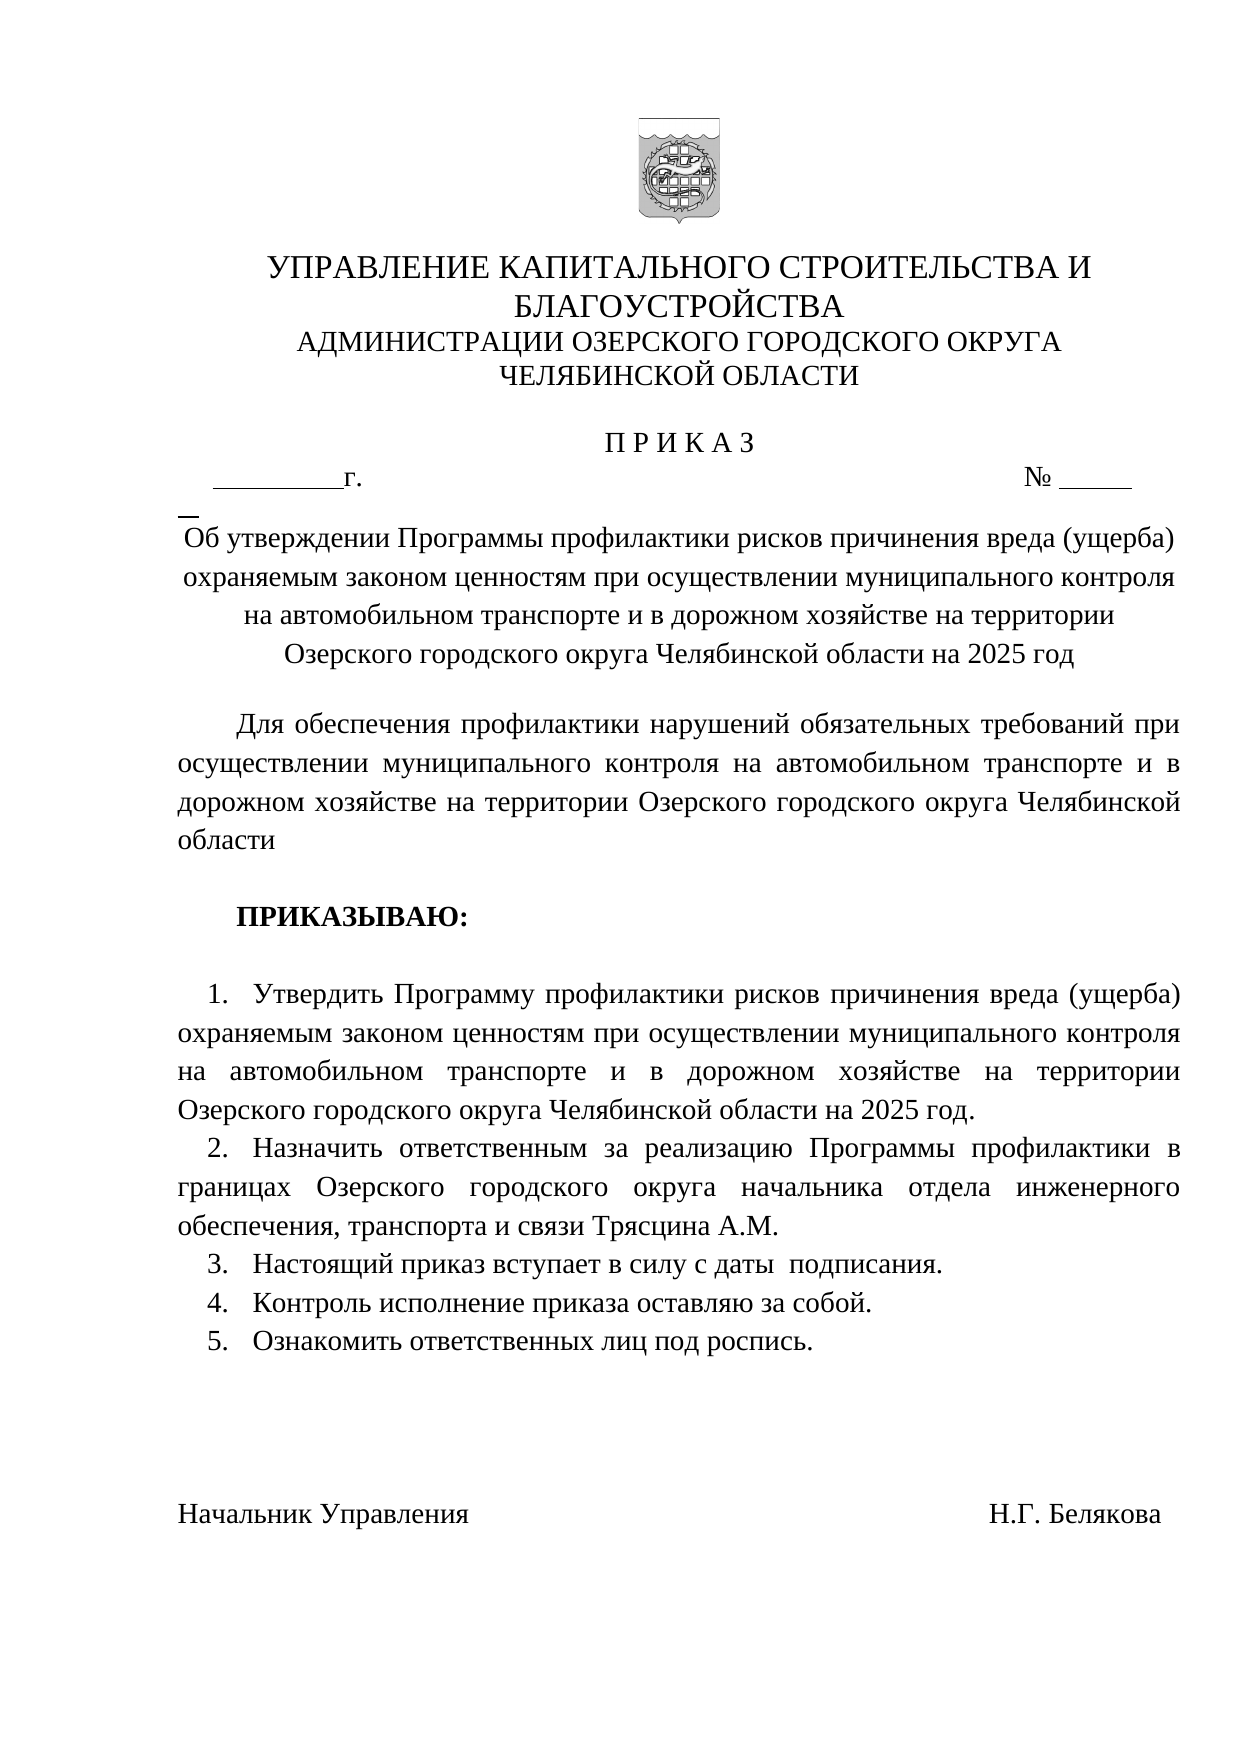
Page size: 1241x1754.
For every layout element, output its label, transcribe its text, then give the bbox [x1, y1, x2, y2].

text АДМИНИСТРАЦИИ ОЗЕРСКОГО ГОРОДСКОГО ОКРУГА [177, 324, 1181, 358]
text ПРИКАЗЫВАЮ: [177, 899, 1181, 933]
text Для обеспечения профилактики нарушений обязательных требований при осуществлении муниципального контроля на автомобильном транспорте и в дорожном хозяйстве на территории Озерского городского округа Челябинской области [177, 707, 1181, 856]
text Начальник Управления Н.Г. Белякова [177, 1496, 1181, 1529]
text ЧЕЛЯБИНСКОЙ ОБЛАСТИ [177, 358, 1181, 392]
text УПРАВЛЕНИЕ КАПИТАЛЬНОГО СТРОИТЕЛЬСТВА И БЛАГОУСТРОЙСТВА [177, 248, 1181, 324]
list Ознакомить ответственных лиц под роспись. [177, 1323, 1181, 1357]
list Утвердить Программу профилактики рисков причинения вреда (ущерба) охраняемым законом ценностям при осуществлении муниципального контроля на автомобильном транспорте и в дорожном хозяйстве на территории Озерского городского округа Челябинской области на 2025 год. [177, 976, 1181, 1126]
picture [638, 118, 720, 224]
text г. № 0 [177, 459, 1181, 492]
text П Р И К А З [177, 425, 1181, 459]
list Назначить ответственным за реализацию Программы профилактики в границах Озерского городского округа начальника отдела инженерного обеспечения, транспорта и связи Трясцина А.М. [177, 1131, 1181, 1241]
list Контроль исполнение приказа оставляю за собой. [177, 1285, 1181, 1318]
list Настоящий приказ вступает в силу с даты подписания. [177, 1246, 1181, 1280]
text Об утверждении Программы профилактики рисков причинения вреда (ущерба) охраняемым законом ценностям при осуществлении муниципального контроля на автомобильном транспорте и в дорожном хозяйстве на территории Озерского городского округа Челябинской области на 2025 год [177, 520, 1181, 669]
